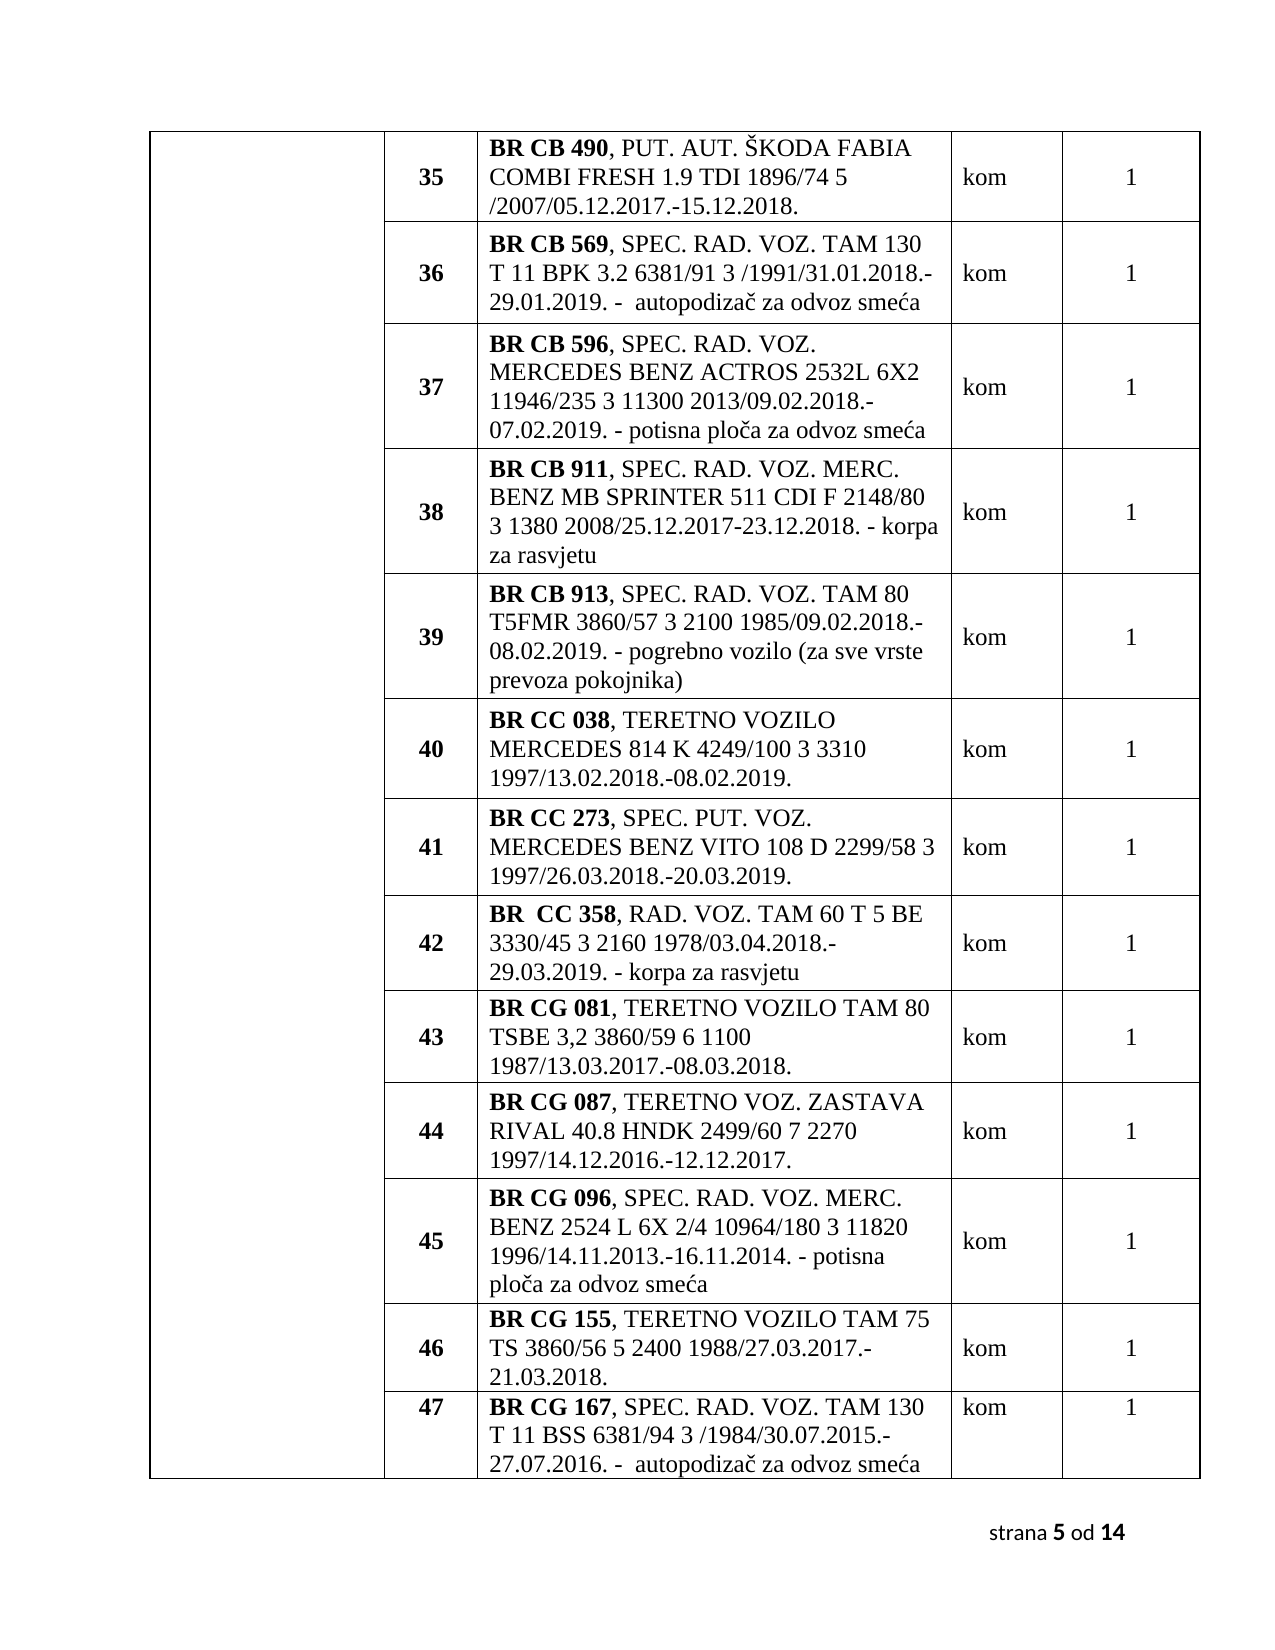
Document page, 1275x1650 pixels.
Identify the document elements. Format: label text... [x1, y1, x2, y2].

table_cell 1 [1063, 1304, 1199, 1391]
table_cell 40 [385, 699, 477, 797]
table_cell BR CG 096, SPEC. RAD. VOZ. MERC. BENZ 2524 L 6X 2/4 10964/180 3 11820 1996/14.11.2013.-16.11.2014. - potisna ploča za odvoz smeća [478, 1179, 951, 1303]
table_cell 1 [1063, 574, 1199, 698]
table_cell kom [952, 699, 1062, 797]
table_cell BR CC 038, TERETNO VOZILO MERCEDES 814 K 4249/100 3 3310 1997/13.02.2018.-08.02.2019. [478, 699, 951, 797]
table_cell 37 [385, 324, 477, 448]
table_cell kom [952, 222, 1062, 323]
table_cell 39 [385, 574, 477, 698]
table_cell BR CG 167, SPEC. RAD. VOZ. TAM 130 T 11 BSS 6381/94 3 /1984/30.07.2015.-27.07.2016. - autopodizač za odvoz smeća [478, 1392, 951, 1478]
table_cell kom [952, 449, 1062, 573]
table_cell 1 [1063, 132, 1199, 221]
table_cell 47 [385, 1392, 477, 1478]
table_cell kom [952, 896, 1062, 989]
table_cell kom [952, 132, 1062, 221]
table_cell BR CG 155, TERETNO VOZILO TAM 75 TS 3860/56 5 2400 1988/27.03.2017.-21.03.2018. [478, 1304, 951, 1391]
table_cell kom [952, 991, 1062, 1082]
table_cell BR CG 081, TERETNO VOZILO TAM 80 TSBE 3,2 3860/59 6 1100 1987/13.03.2017.-08.03.2018. [478, 991, 951, 1082]
table_cell BR CC 273, SPEC. PUT. VOZ. MERCEDES BENZ VITO 108 D 2299/58 3 1997/26.03.2018.-20.03.2019. [478, 799, 951, 895]
table_cell 1 [1063, 799, 1199, 895]
table_cell 1 [1063, 222, 1199, 323]
table_cell BR CB 911, SPEC. RAD. VOZ. MERC. BENZ MB SPRINTER 511 CDI F 2148/80 3 1380 2008/25.12.2017-23.12.2018. - korpa za rasvjetu [478, 449, 951, 573]
table_cell kom [952, 1392, 1062, 1478]
table_cell 46 [385, 1304, 477, 1391]
table_cell kom [952, 1179, 1062, 1303]
table_cell 1 [1063, 1392, 1199, 1478]
table_cell 36 [385, 222, 477, 323]
table_cell kom [952, 574, 1062, 698]
table_cell 35 [385, 132, 477, 221]
table_cell BR CB 490, PUT. AUT. ŠKODA FABIA COMBI FRESH 1.9 TDI 1896/74 5 /2007/05.12.2017.-15.12.2018. [478, 132, 951, 221]
table_cell 42 [385, 896, 477, 989]
table_cell 1 [1063, 1083, 1199, 1178]
table_cell kom [952, 324, 1062, 448]
table_cell kom [952, 1083, 1062, 1178]
table_cell 1 [1063, 699, 1199, 797]
table_cell 43 [385, 991, 477, 1082]
table_cell BR CG 087, TERETNO VOZ. ZASTAVA RIVAL 40.8 HNDK 2499/60 7 2270 1997/14.12.2016.-12.12.2017. [478, 1083, 951, 1178]
table_cell 41 [385, 799, 477, 895]
table_cell kom [952, 799, 1062, 895]
table_cell 45 [385, 1179, 477, 1303]
table_cell 1 [1063, 324, 1199, 448]
table_cell 1 [1063, 1179, 1199, 1303]
table_cell 1 [1063, 896, 1199, 989]
table_cell 44 [385, 1083, 477, 1178]
table_cell BR CB 596, SPEC. RAD. VOZ. MERCEDES BENZ ACTROS 2532L 6X2 11946/235 3 11300 2013/09.02.2018.-07.02.2019. - potisna ploča za odvoz smeća [478, 324, 951, 448]
table_cell 1 [1063, 991, 1199, 1082]
table_cell BR CC 358, RAD. VOZ. TAM 60 T 5 BE 3330/45 3 2160 1978/03.04.2018.-29.03.2019. - korpa za rasvjetu [478, 896, 951, 989]
table_cell BR CB 569, SPEC. RAD. VOZ. TAM 130 T 11 BPK 3.2 6381/91 3 /1991/31.01.2018.-29.01.2019. - autopodizač za odvoz smeća [478, 222, 951, 323]
table_cell kom [952, 1304, 1062, 1391]
table_cell 1 [1063, 449, 1199, 573]
table_cell BR CB 913, SPEC. RAD. VOZ. TAM 80 T5FMR 3860/57 3 2100 1985/09.02.2018.-08.02.2019. - pogrebno vozilo (za sve vrste prevoza pokojnika) [478, 574, 951, 698]
table_cell 38 [385, 449, 477, 573]
